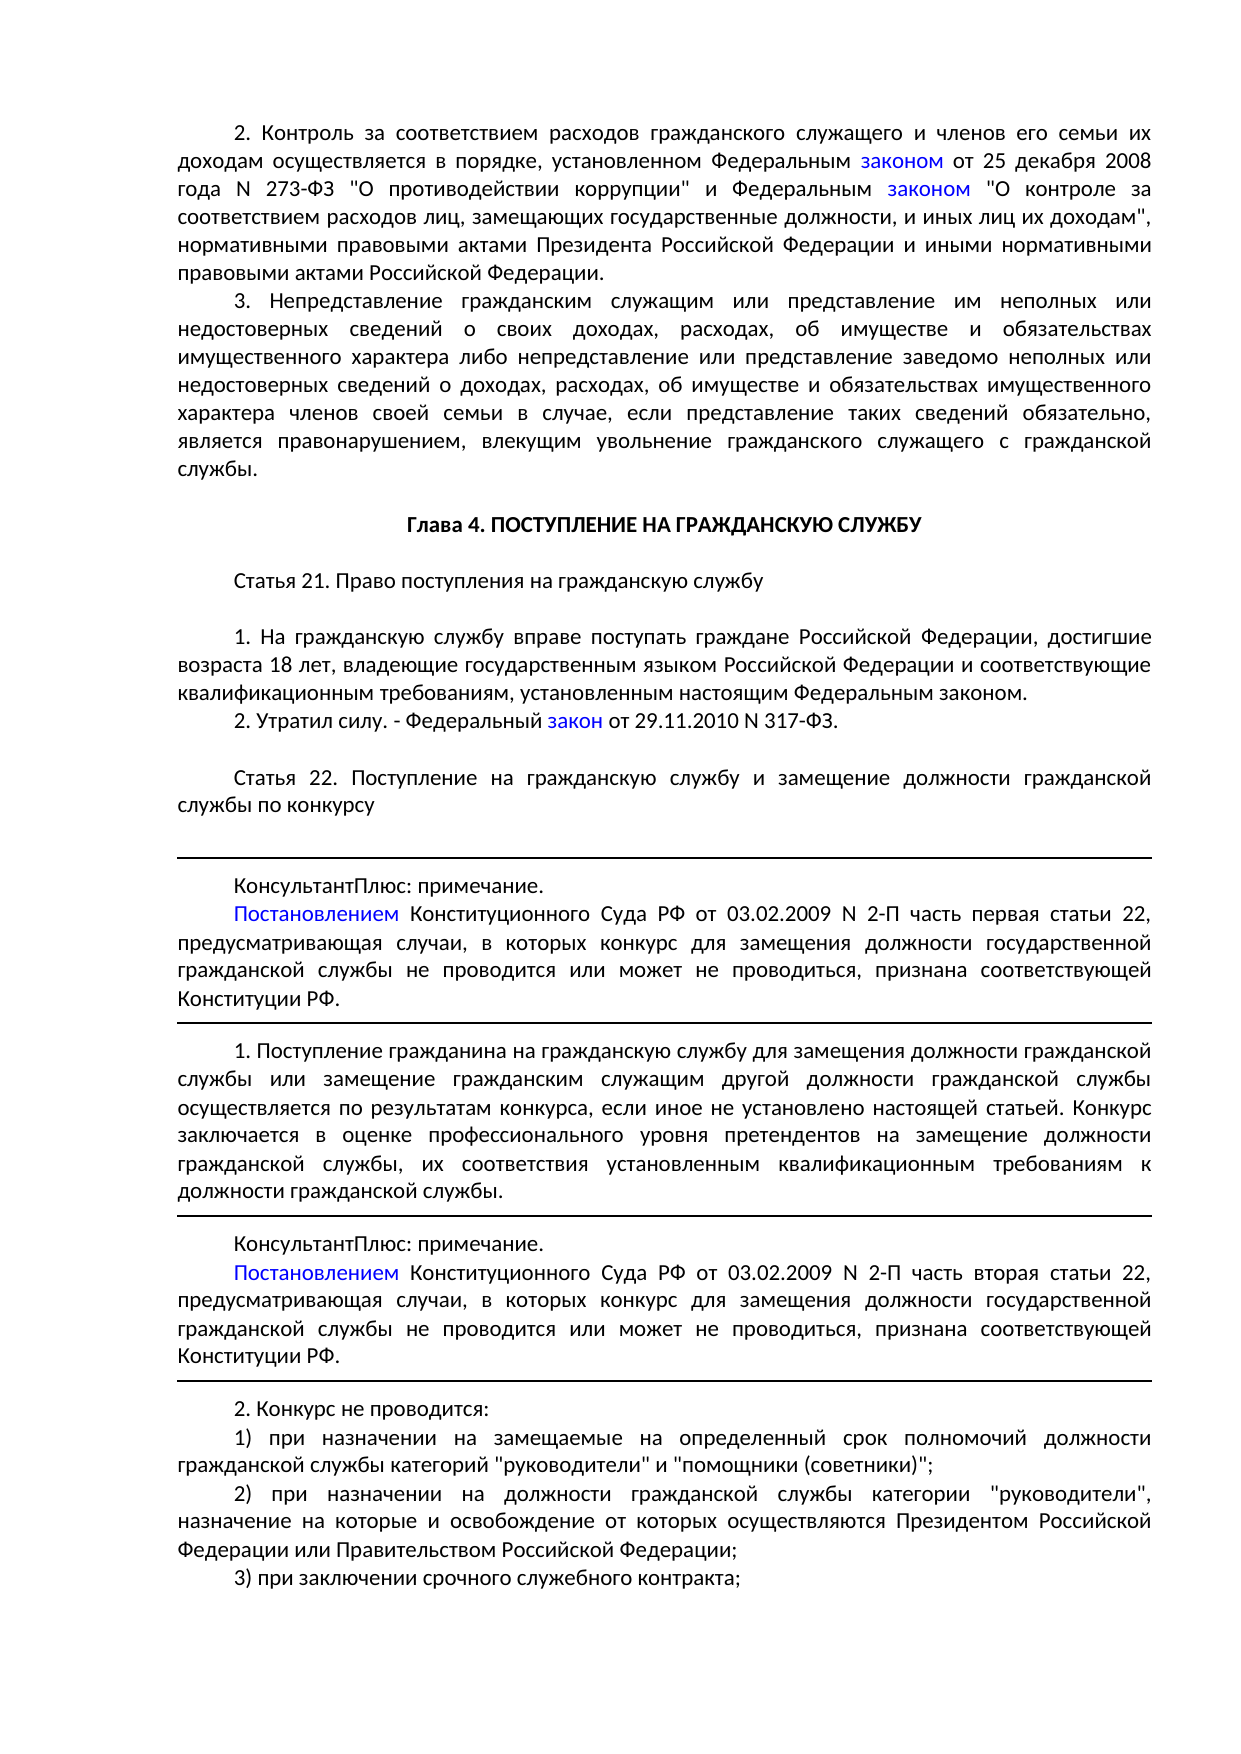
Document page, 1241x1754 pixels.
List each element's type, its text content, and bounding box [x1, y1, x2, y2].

text 2. Контроль за соответствием расходов гражданского служащего и членов его семьи их доходам осуществляется в порядке, установленном Федеральным законом от 25 декабря 2008 года N 273-ФЗ "О противодействии коррупции" и Федеральным законом "О контроле за соответствием расходов лиц, замещающих государственные должности, и иных лиц их доходам", нормативными правовыми актами Президента Российской Федерации и иными нормативными правовыми актами Российской Федерации. [177, 118, 1152, 286]
text КонсультантПлюс: примечание. [177, 872, 1152, 899]
text 2. Конкурс не проводится: [177, 1394, 1152, 1423]
text 2. Утратил силу. - Федеральный закон от 29.11.2010 N 317-ФЗ. [177, 707, 1152, 734]
title Глава 4. ПОСТУПЛЕНИЕ НА ГРАЖДАНСКУЮ СЛУЖБУ [177, 510, 1152, 538]
text Постановлением Конституционного Суда РФ от 03.02.2009 N 2-П часть первая статьи 22, предусматривающая случаи, в которых конкурс для замещения должности государственной гражданской службы не проводится или может не проводиться, признана соответствующей Конституции РФ. [177, 899, 1152, 1012]
text Статья 21. Право поступления на гражданскую службу [177, 566, 1152, 594]
text 1. На гражданскую службу вправе поступать граждане Российской Федерации, достигшие возраста 18 лет, владеющие государственным языком Российской Федерации и соответствующие квалификационным требованиям, установленным настоящим Федеральным законом. [177, 622, 1152, 707]
text КонсультантПлюс: примечание. [177, 1229, 1152, 1258]
text 2) при назначении на должности гражданской службы категории "руководители", назначение на которые и освобождение от которых осуществляются Президентом Российской Федерации или Правительством Российской Федерации; [177, 1479, 1152, 1563]
text 3) при заключении срочного служебного контракта; [177, 1563, 1152, 1591]
text Статья 22. Поступление на гражданскую службу и замещение должности гражданской службы по конкурсу [177, 763, 1152, 819]
text 3. Непредставление гражданским служащим или представление им неполных или недостоверных сведений о своих доходах, расходах, об имуществе и обязательствах имущественного характера либо непредставление или представление заведомо неполных или недостоверных сведений о доходах, расходах, об имуществе и обязательствах имущественного характера членов своей семьи в случае, если представление таких сведений обязательно, является правонарушением, влекущим увольнение гражданского служащего с гражданской службы. [177, 286, 1152, 482]
text 1) при назначении на замещаемые на определенный срок полномочий должности гражданской службы категорий "руководители" и "помощники (советники)"; [177, 1423, 1152, 1479]
text 1. Поступление гражданина на гражданскую службу для замещения должности гражданской службы или замещение гражданским служащим другой должности гражданской службы осуществляется по результатам конкурса, если иное не установлено настоящей статьей. Конкурс заключается в оценке профессионального уровня претендентов на замещение должности гражданской службы, их соответствия установленным квалификационным требованиям к должности гражданской службы. [177, 1037, 1152, 1205]
text Постановлением Конституционного Суда РФ от 03.02.2009 N 2-П часть вторая статьи 22, предусматривающая случаи, в которых конкурс для замещения должности государственной гражданской службы не проводится или может не проводиться, признана соответствующей Конституции РФ. [177, 1258, 1152, 1370]
